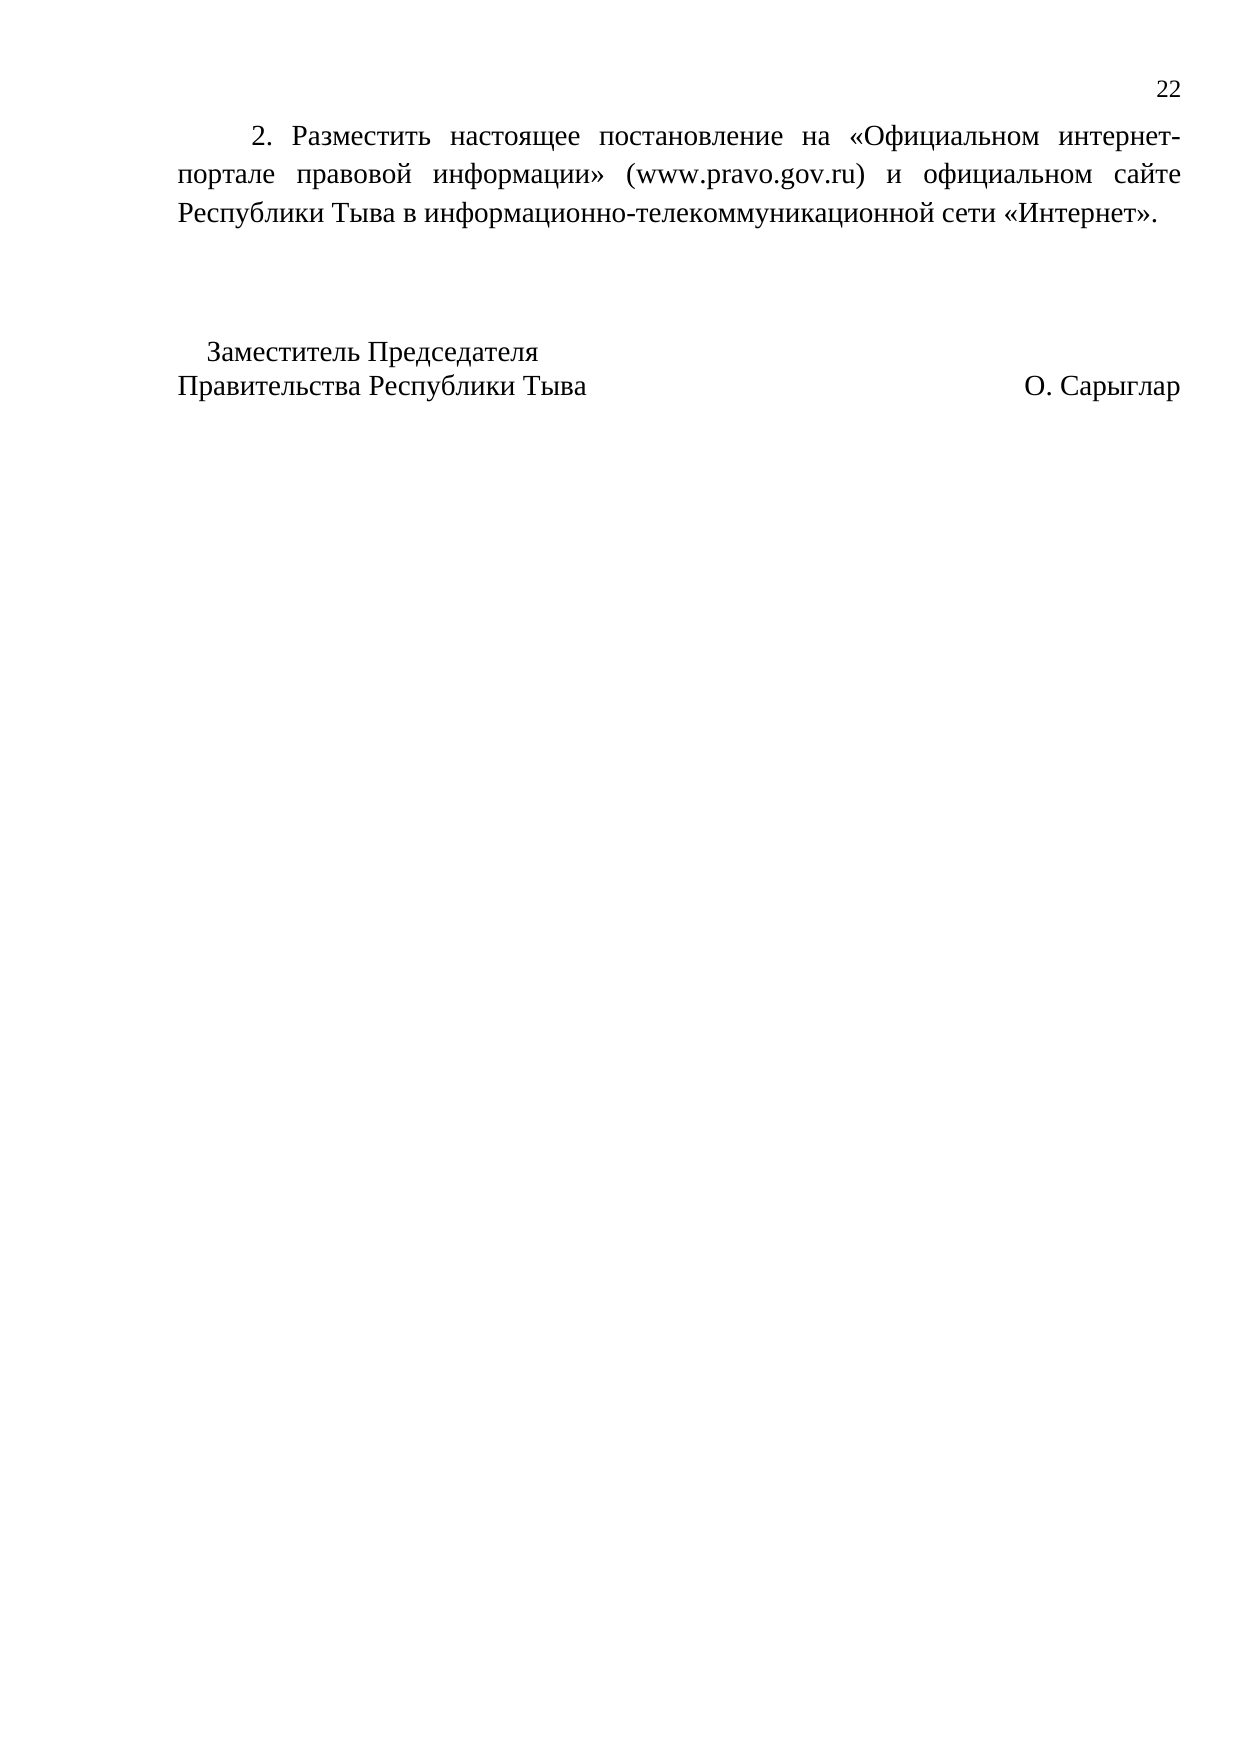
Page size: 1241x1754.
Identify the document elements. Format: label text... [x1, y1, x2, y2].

text Заместитель Председателя [177, 334, 1181, 368]
text Правительства Республики Тыва О. Сарыглар [177, 368, 1181, 401]
text 2. Разместить настоящее постановление на «Официальном интернет-портале правовой информации» (www.pravo.gov.ru) и официальном сайте Республики Тыва в информационно-телекоммуникационной сети «Интернет». [177, 118, 1181, 229]
